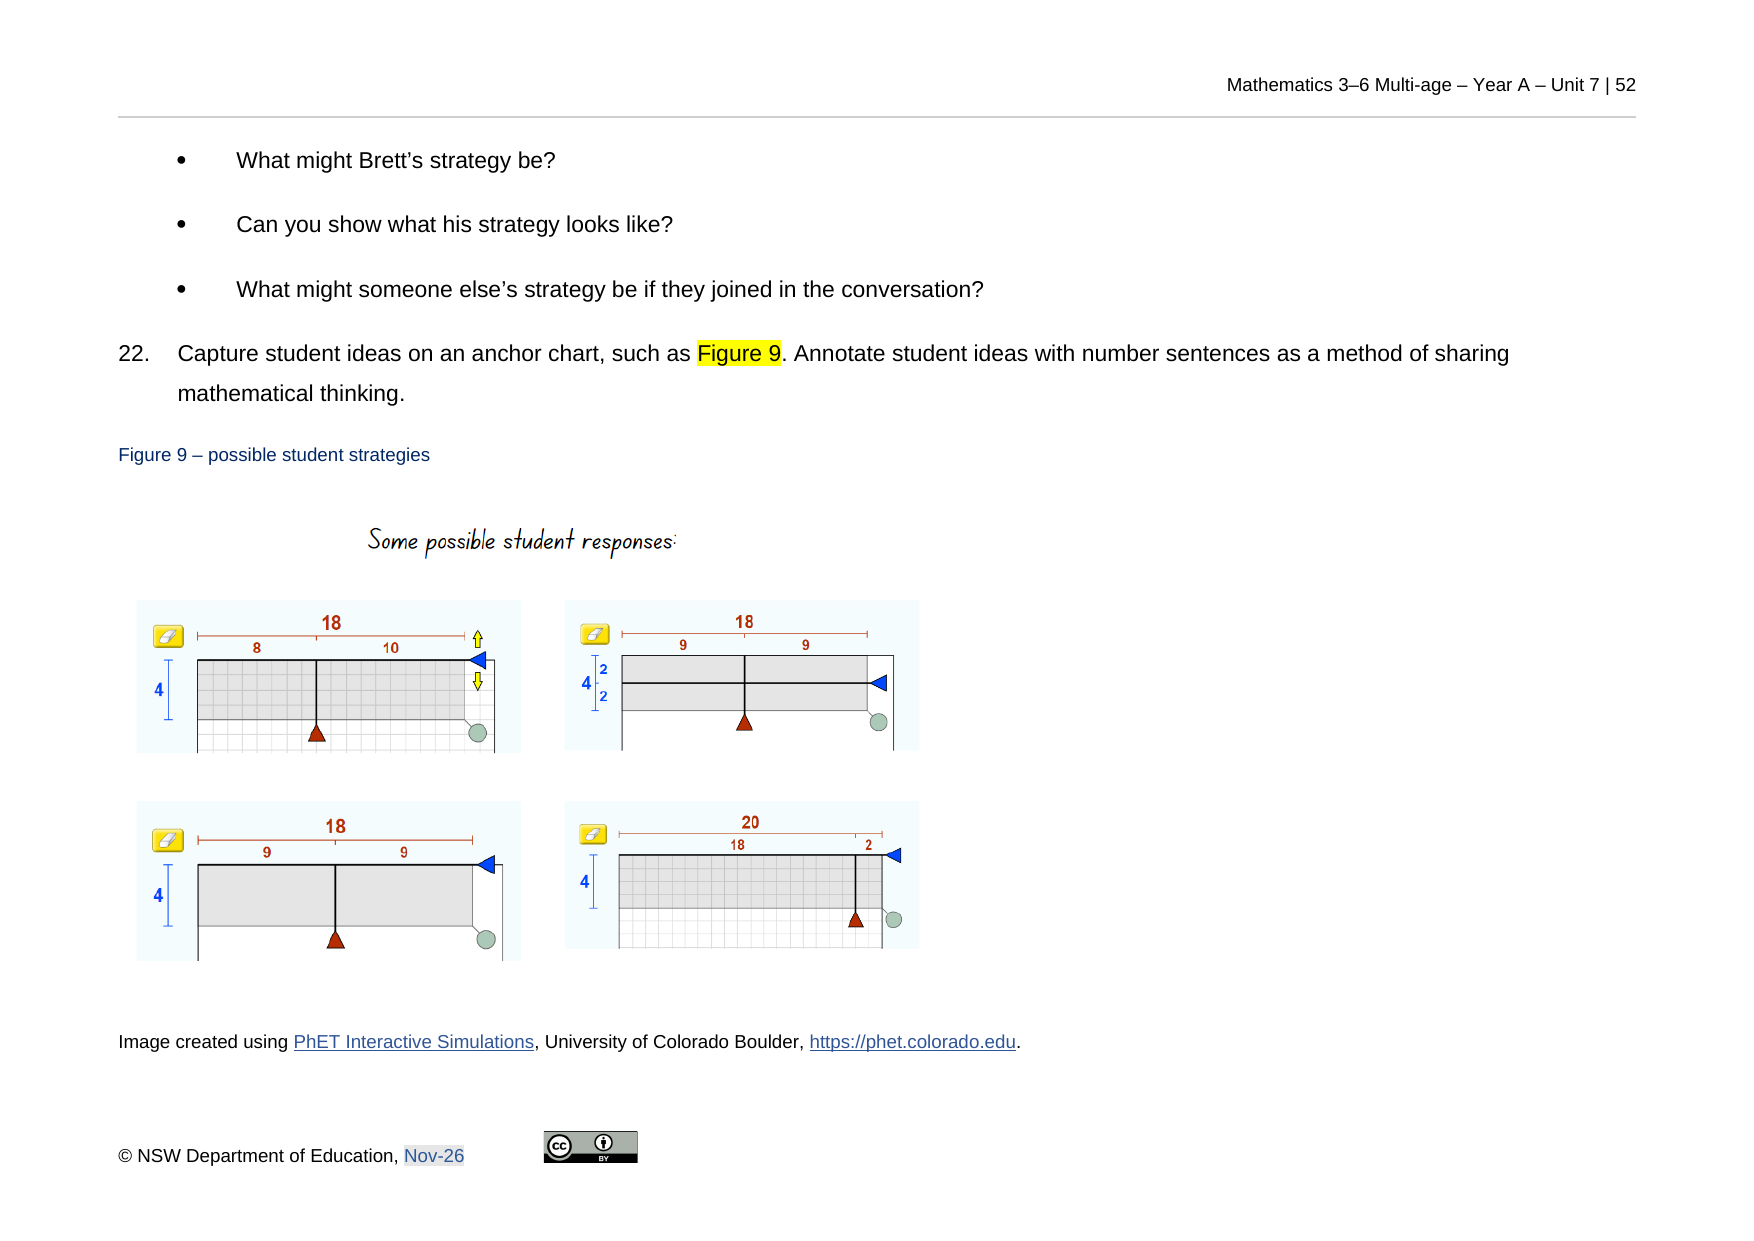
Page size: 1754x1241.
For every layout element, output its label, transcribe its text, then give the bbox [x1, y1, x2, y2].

text Image created using PhET Interactive Simulations, University of Colorado Boulder, https://phet.colorado.edu. [118, 1031, 1636, 1053]
picture [543, 1131, 638, 1163]
list Capture student ideas on an anchor chart, such as Figure 9. Annotate student ideas with number sentences as a method of sharing mathematical thinking. [118, 340, 1636, 406]
list Can you show what his strategy looks like? [177, 211, 1636, 237]
list What might Brett’s strategy be? [177, 147, 1636, 173]
list What might someone else’s strategy be if they joined in the conversation? [177, 276, 1636, 302]
text Figure 9 – possible student strategies [118, 444, 1636, 466]
picture [118, 490, 926, 994]
